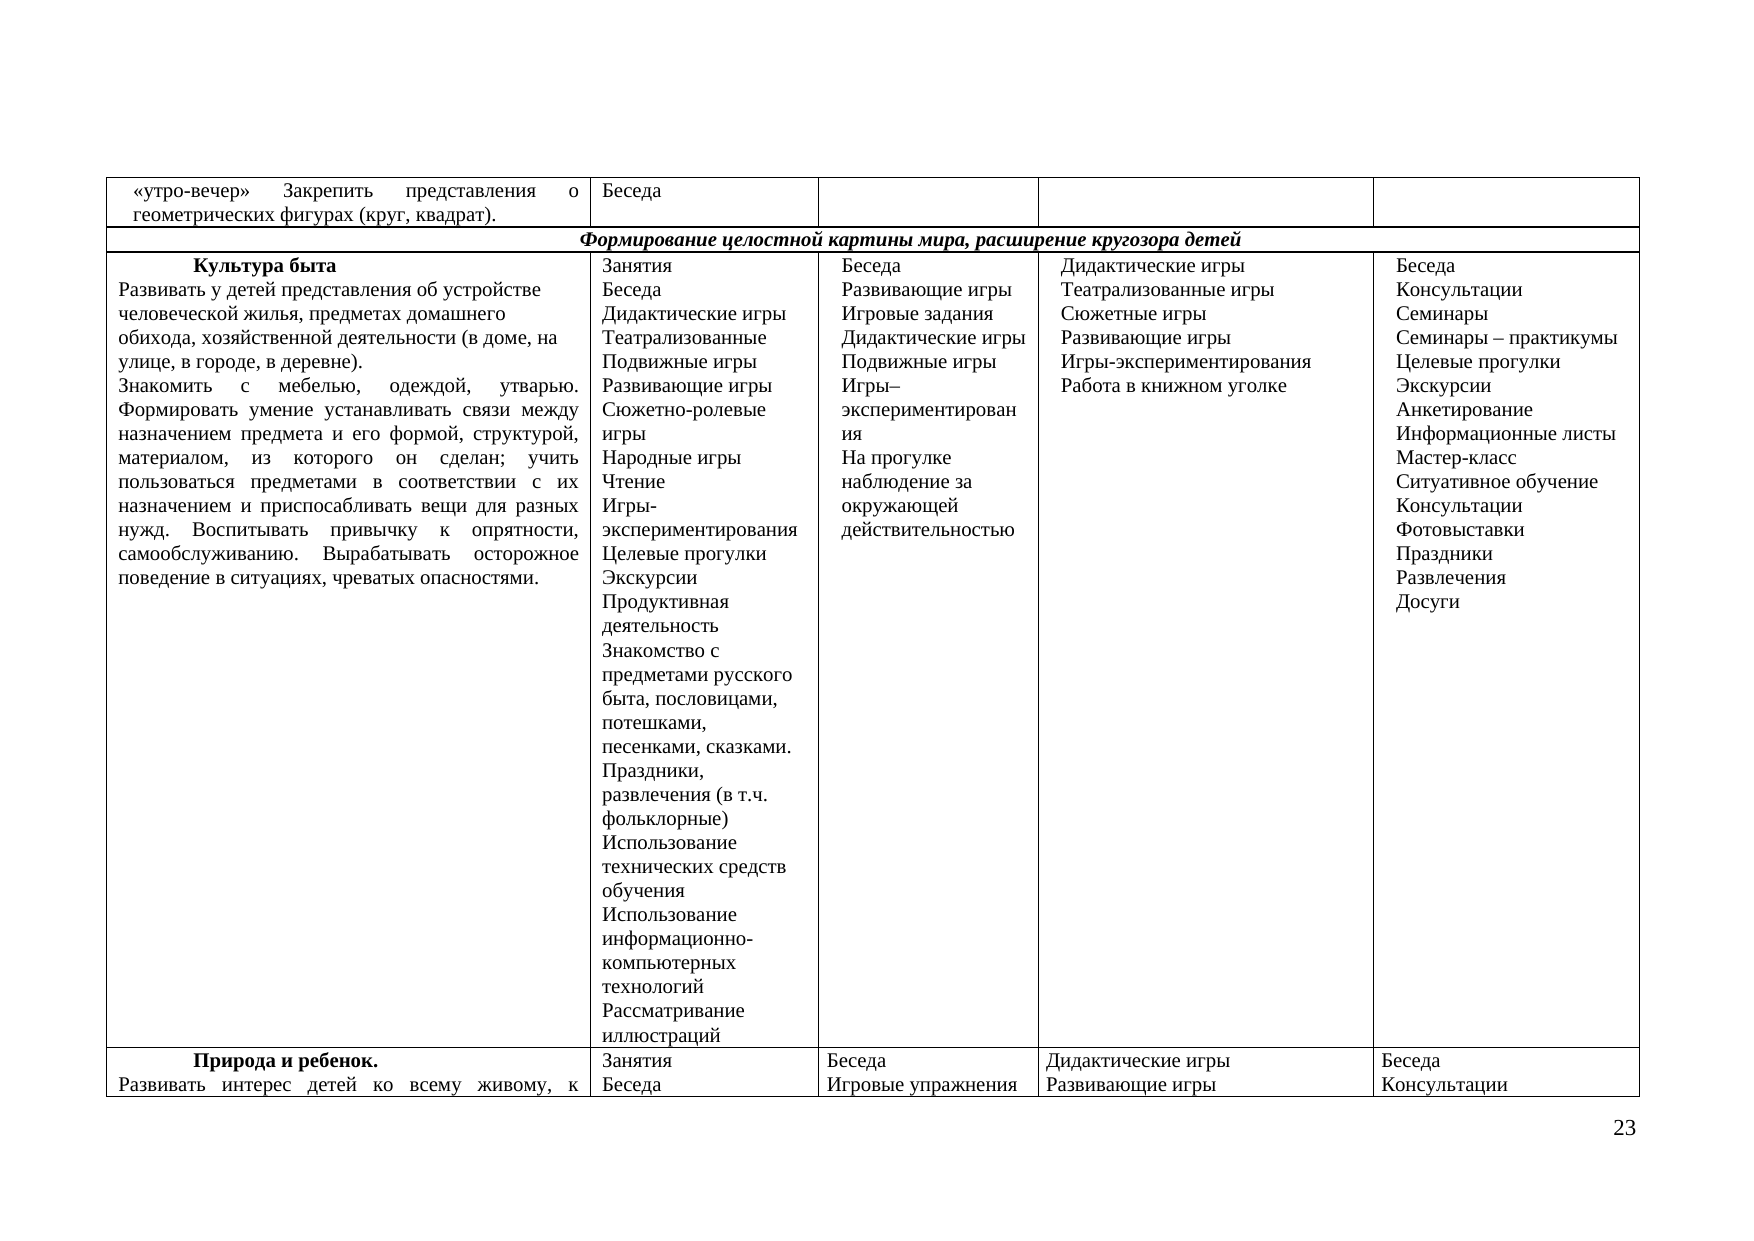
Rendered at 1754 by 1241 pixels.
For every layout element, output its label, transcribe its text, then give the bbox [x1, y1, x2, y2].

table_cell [819, 1048, 1038, 1096]
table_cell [107, 1048, 590, 1096]
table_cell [591, 1048, 818, 1096]
table_cell Занятия Беседа Дидактические игры Театрализованные Подвижные игры Развивающие игры Сюжетно-ролевые игры Народные игры Чтение Игры- экспериментирования Целевые прогулки Экскурсии Продуктивная деятельность Знакомство с предметами русского быта, пословицами, потешками, песенками, сказками. Праздники, развлечения (в т.ч. фольклорные) Использование технических средств обучения Использование информационно-компьютерных технологий Рассматривание иллюстраций [591, 253, 818, 1047]
table_cell Формирование целостной картины мира, расширение кругозора детей [107, 228, 1639, 251]
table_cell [819, 178, 1038, 226]
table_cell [1039, 1048, 1373, 1096]
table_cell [1374, 178, 1639, 226]
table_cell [107, 178, 590, 226]
table_cell Дидактические игры Театрализованные игры Сюжетные игры Развивающие игры Игры-экспериментирования Работа в книжном уголке [1039, 253, 1373, 1047]
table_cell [591, 178, 818, 226]
table_cell Беседа Развивающие игры Игровые задания Дидактические игры Подвижные игры Игры– экспериментирования На прогулке наблюдение за окружающей действительностью [819, 253, 1038, 1047]
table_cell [1039, 178, 1373, 226]
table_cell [1374, 1048, 1639, 1096]
table_cell Культура быта Развивать у детей представления об устройстве человеческой жилья, предметах домашнего обихода, хозяйственной деятельности (в доме, на улице, в городе, в деревне). Знакомить с мебелью, одеждой, утварью. Формировать умение устанавливать связи между назначением предмета и его формой, структурой, материалом, из которого он сделан; учить пользоваться предметами в соответствии с их назначением и приспосабливать вещи для разных нужд. Воспитывать привычку к опрятности, самообслуживанию. Вырабатывать осторожное поведение в ситуациях, чреватых опасностями. [107, 253, 590, 1047]
